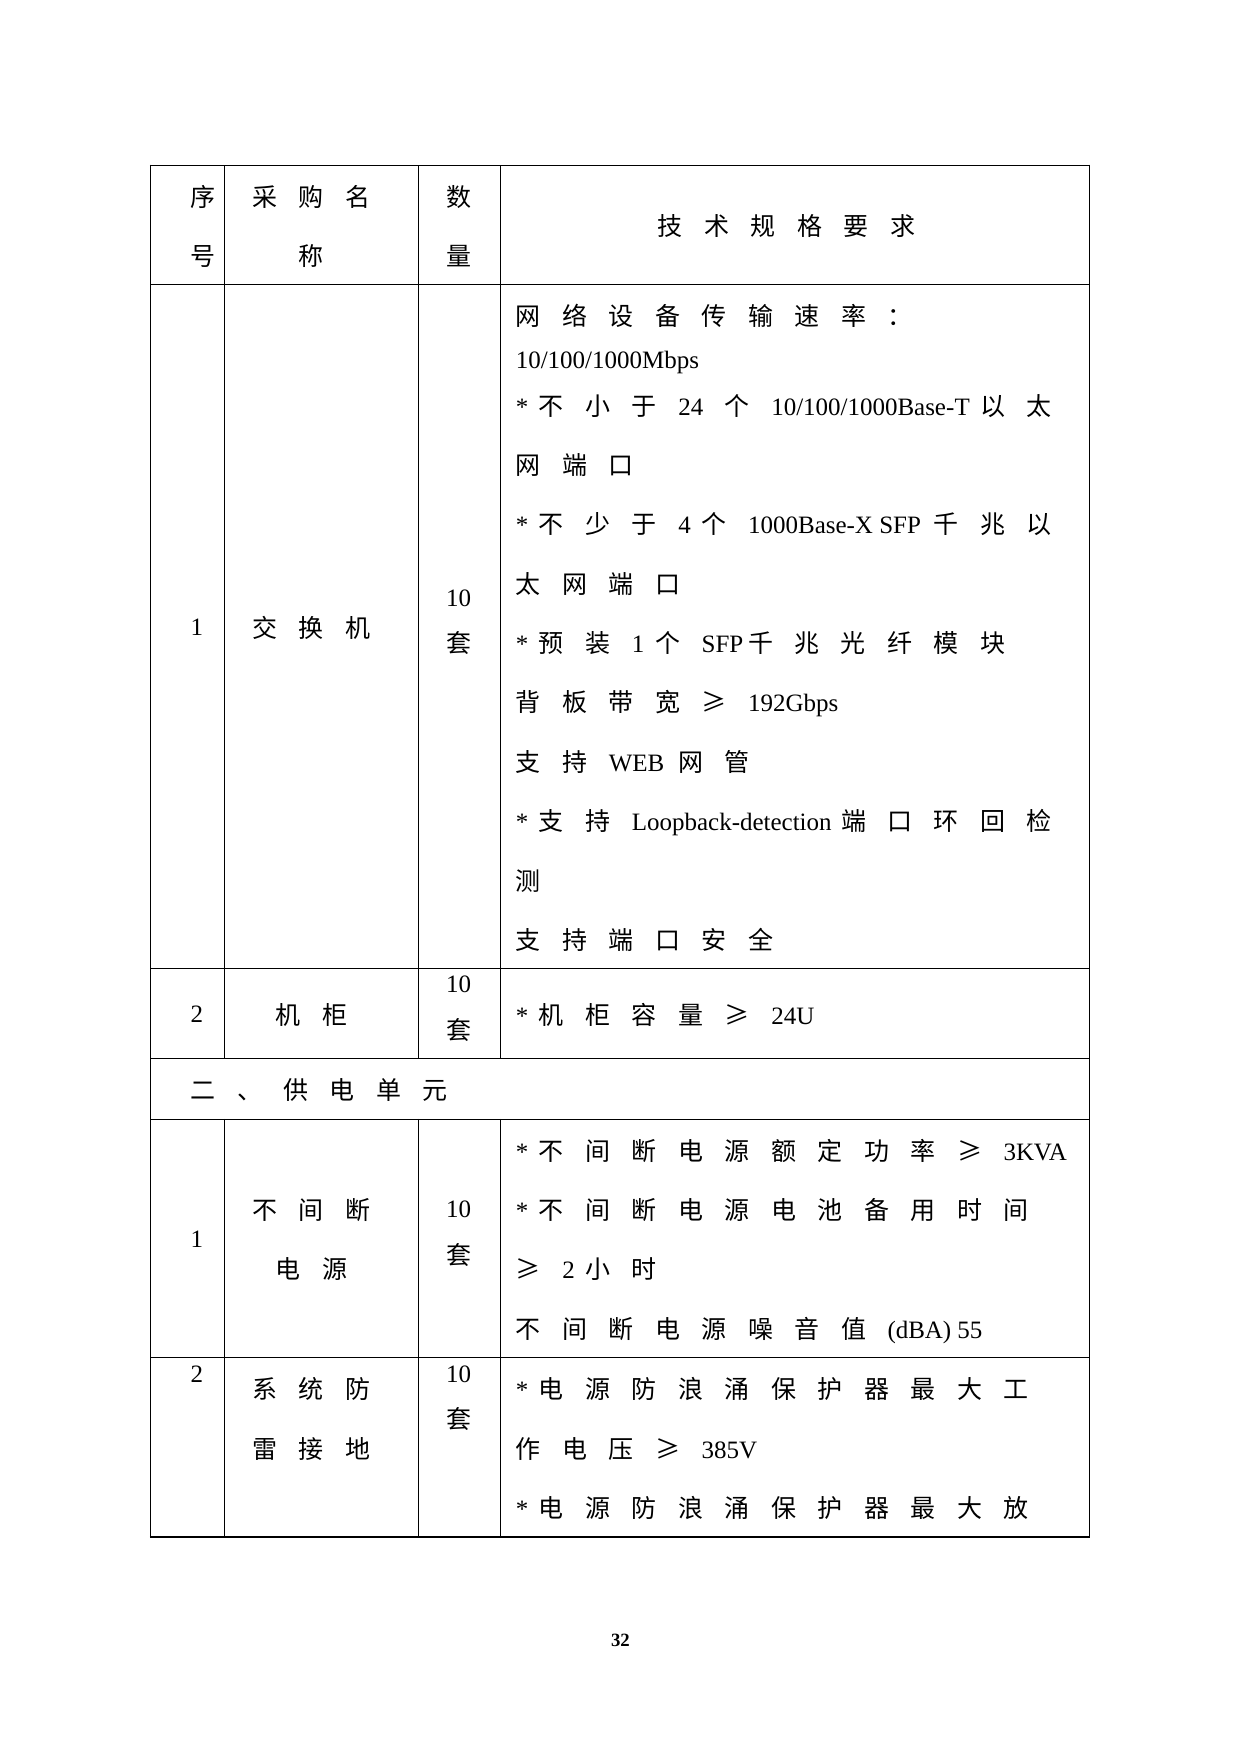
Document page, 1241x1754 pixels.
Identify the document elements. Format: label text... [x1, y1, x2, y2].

table_cell 10套 [419, 969, 500, 1058]
table_header 序号 [151, 166, 224, 284]
table_cell 网络设备传输速率：10/100/1000Mbps *不小于24个10/100/1000Base-T以太网端口 *不少于4个1000Base-X SFP千兆以太网端口 *预装1个SFP千兆光纤模块 背板带宽≥192Gbps 支持WEB网管 *支持Loopback-detection 端口环回检测 支持端口安全 [501, 285, 1089, 968]
table_cell 1 [151, 285, 224, 968]
table_cell 系统防雷接地 [225, 1358, 418, 1536]
table_cell 不间断电源 [225, 1120, 418, 1357]
table_cell 10套 [419, 1120, 500, 1357]
table_cell 10套 [419, 1358, 500, 1536]
table_cell 10套 [419, 285, 500, 968]
table_cell 交换机 [225, 285, 418, 968]
table_cell 2 [151, 969, 224, 1058]
table_header 技术规格要求 [501, 166, 1089, 284]
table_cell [501, 1358, 1089, 1536]
table_cell 2 [151, 1358, 224, 1536]
table_cell 二、供电单元 [151, 1059, 1089, 1119]
table_cell *机柜容量≥24U [501, 969, 1089, 1058]
table_cell 机柜 [225, 969, 418, 1058]
table_header 采购名称 [225, 166, 418, 284]
table_cell *不间断电源额定功率≥3KVA *不间断电源电池备用时间≥2小时 不间断电源噪音值(dBA) 55 [501, 1120, 1089, 1357]
table_header 数量 [419, 166, 500, 284]
table_cell 1 [151, 1120, 224, 1357]
